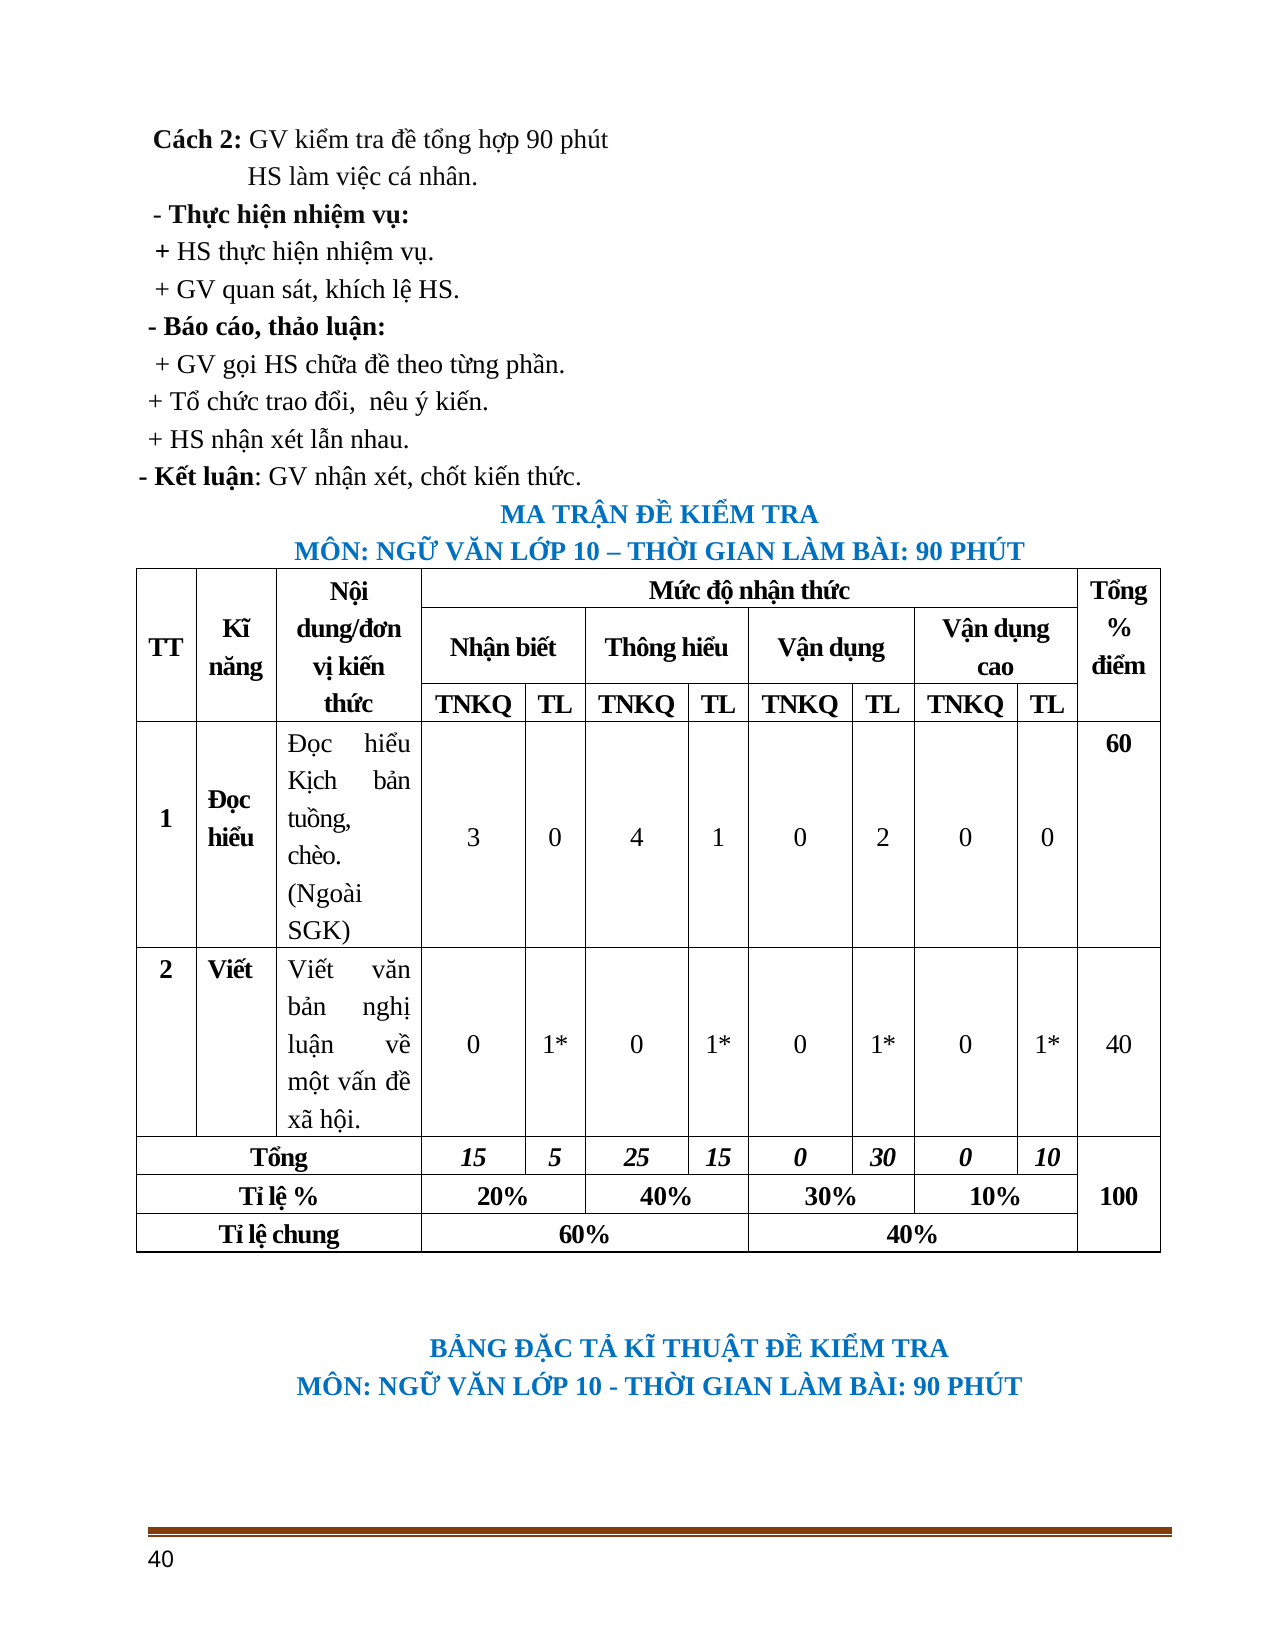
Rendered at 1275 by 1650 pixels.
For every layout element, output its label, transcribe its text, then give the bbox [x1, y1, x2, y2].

table_cell 2 [853, 722, 914, 947]
table_cell 0 [526, 722, 585, 947]
table_cell 0 [749, 722, 852, 947]
table_cell 1* [689, 948, 748, 1136]
table_cell 1 [137, 722, 196, 947]
table_cell Viết văn bản nghị luận về một vấn đề xã hội. [277, 948, 421, 1136]
table_cell Đọc hiểu [197, 722, 276, 947]
table_cell 0 [749, 1137, 852, 1174]
table_cell TNKQ [915, 684, 1017, 721]
table_cell 0 [915, 722, 1017, 947]
table_cell 30% [749, 1175, 914, 1213]
table_cell Vận dụng cao [915, 608, 1077, 683]
table_cell 1* [853, 948, 914, 1136]
table_cell 0 [915, 948, 1017, 1136]
text Cách 2: GV kiểm tra đề tổng hợp 90 phút [153, 118, 1167, 156]
table_cell TL [1018, 684, 1077, 721]
table_cell 1* [526, 948, 585, 1136]
table_cell Tỉ lệ % [137, 1175, 421, 1213]
table_cell TNKQ [749, 684, 852, 721]
table_cell 40% [749, 1214, 1077, 1251]
table_header Mức độ nhận thức [422, 569, 1077, 607]
table_cell Nhận biết [422, 608, 585, 683]
table_cell Thông hiểu [586, 608, 748, 683]
table_cell 0 [915, 1137, 1017, 1174]
table_cell Tỉ lệ chung [137, 1214, 421, 1251]
table_cell TL [853, 684, 914, 721]
text + GV quan sát, khích lệ HS. [148, 268, 1172, 306]
table_cell 3 [422, 722, 525, 947]
table_cell 1* [1018, 948, 1077, 1136]
table_cell 5 [526, 1137, 585, 1174]
text HS làm việc cá nhân. [153, 156, 1167, 193]
table_cell 40 [1078, 948, 1160, 1136]
text + Tổ chức trao đổi, nêu ý kiến. [148, 381, 1172, 418]
text MÔN: NGỮ VĂN LỚP 10 – THỜI GIAN LÀM BÀI: 90 phút [148, 531, 1172, 568]
table_cell 10% [915, 1175, 1077, 1213]
table_cell Đọc hiểu Kịch bản tuồng, chèo. (Ngoài SGK) [277, 722, 421, 947]
table_cell 2 [137, 948, 196, 1136]
table_cell 20% [422, 1175, 585, 1213]
text - Báo cáo, thảo luận: [148, 306, 1172, 343]
table_cell 15 [422, 1137, 525, 1174]
table_cell TNKQ [422, 684, 525, 721]
table_header Kĩ năng [197, 569, 276, 721]
table_cell TL [689, 684, 748, 721]
table_header Tổng % điểm [1078, 569, 1160, 721]
text + GV gọi HS chữa đề theo từng phần. [148, 343, 1172, 381]
table_cell 60% [422, 1214, 748, 1251]
table_cell 1 [689, 722, 748, 947]
text MA TRẬN ĐỀ KIỂM TRA [148, 493, 1172, 531]
table_header TT [137, 569, 196, 721]
table_cell 4 [586, 722, 688, 947]
table_cell 10 [1018, 1137, 1077, 1174]
table_cell 0 [749, 948, 852, 1136]
table_cell 0 [422, 948, 525, 1136]
table_cell Viết [197, 948, 276, 1136]
text + HS nhận xét lẫn nhau. [148, 418, 1172, 456]
table_cell 15 [689, 1137, 748, 1174]
table_cell Tổng [137, 1137, 421, 1174]
text + HS thực hiện nhiệm vụ. [148, 231, 1172, 268]
text BẢNG ĐẶC TẢ KĨ THUẬT ĐỀ KIỂM TRA [148, 1327, 1172, 1365]
table_header Nội dung/đơn vị kiến thức [277, 569, 421, 721]
table_cell TL [526, 684, 585, 721]
text - Thực hiện nhiệm vụ: [153, 193, 1167, 231]
table_cell 40% [586, 1175, 748, 1213]
text - Kết luận: GV nhận xét, chốt kiến thức. [138, 456, 1157, 493]
table_cell 60 [1078, 722, 1160, 947]
text MÔN: NGỮ VĂN LỚP 10 - THỜI GIAN LÀM BÀI: 90 PHÚT [148, 1365, 1172, 1402]
table_cell 0 [1018, 722, 1077, 947]
table_cell TNKQ [586, 684, 688, 721]
table_cell 30 [853, 1137, 914, 1174]
table_cell 100 [1078, 1137, 1160, 1251]
table_cell 0 [586, 948, 688, 1136]
table_cell Vận dụng [749, 608, 914, 683]
table_cell 25 [586, 1137, 688, 1174]
